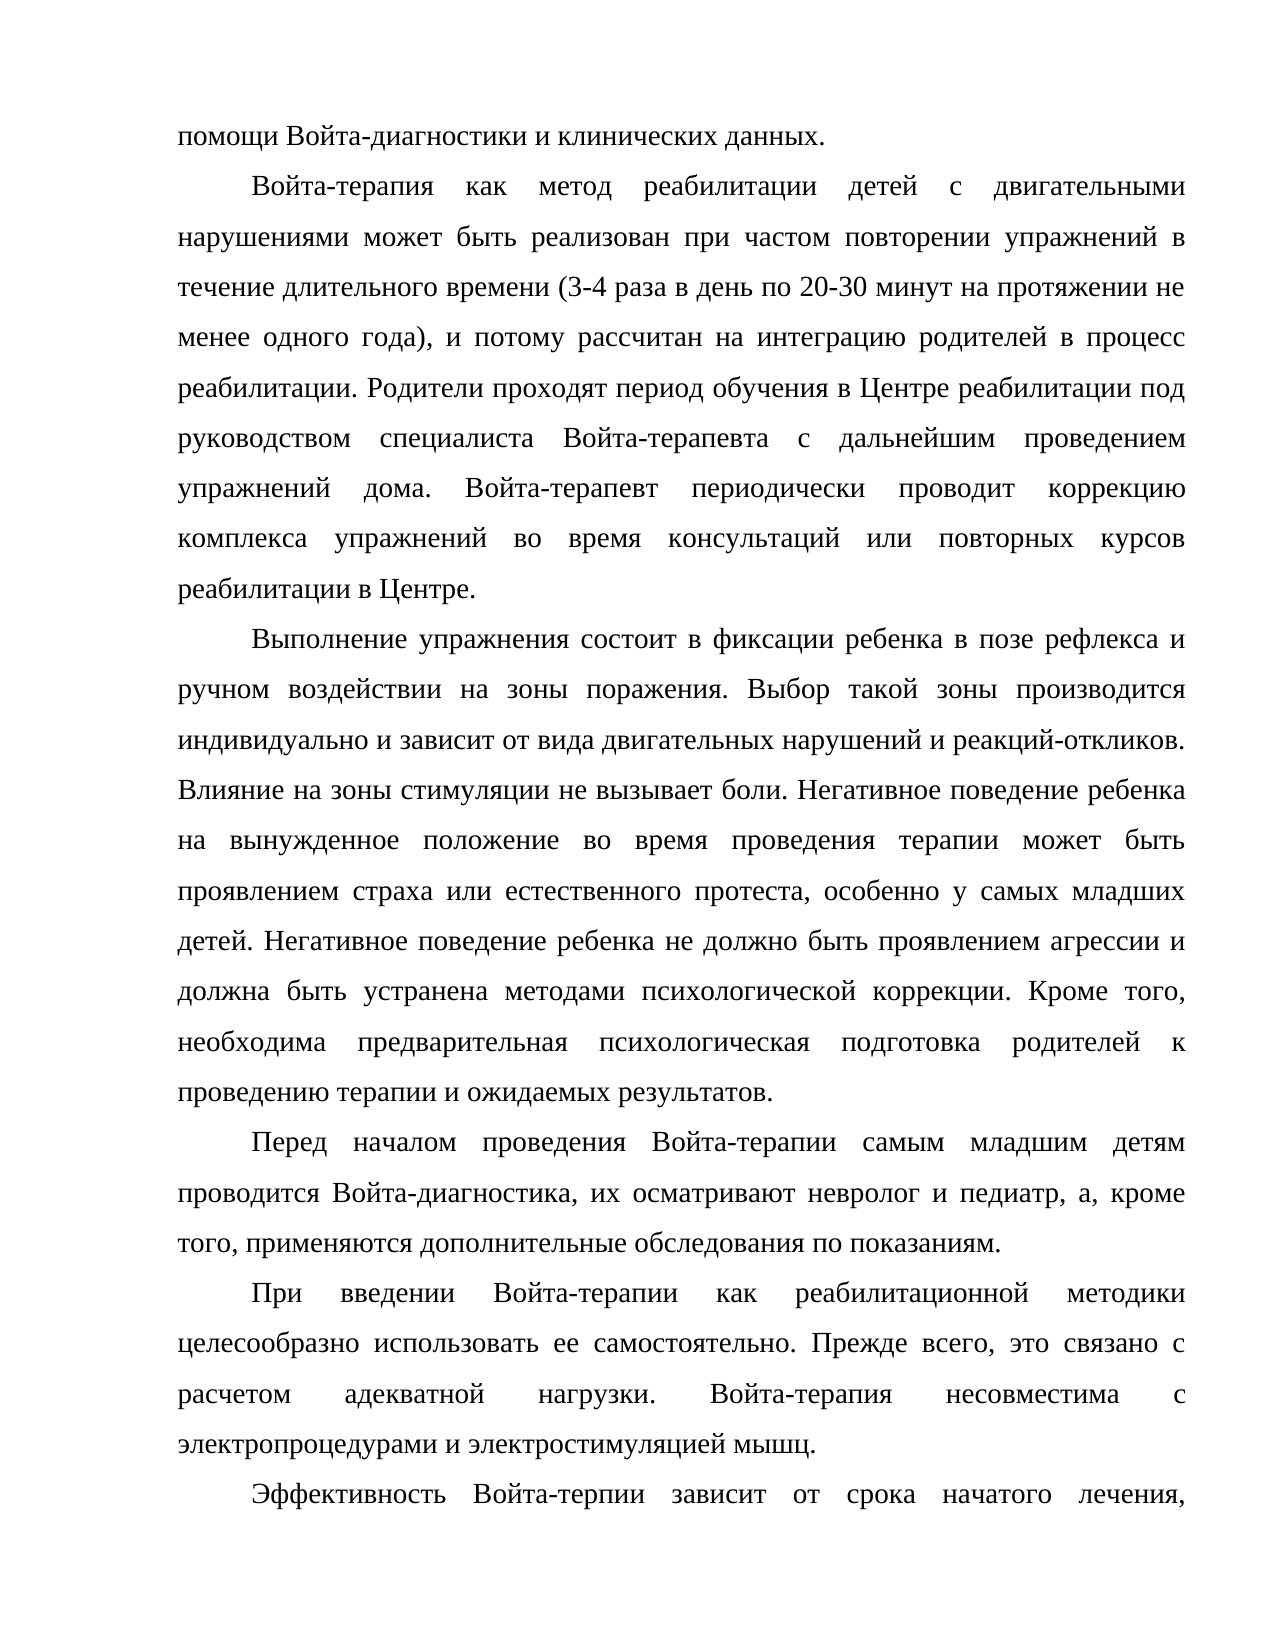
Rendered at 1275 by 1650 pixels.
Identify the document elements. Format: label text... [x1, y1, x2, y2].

text Выполнение упражнения состоит в фиксации ребенка в позе рефлекса и ручном воздействии на зоны поражения. Выбор такой зоны производится индивидуально и зависит от вида двигательных нарушений и реакций-откликов. Влияние на зоны стимуляции не вызывает боли. Негативное поведение ребенка на вынужденное положение во время проведения терапии может быть проявлением страха или естественного протеста, особенно у самых младших детей. Негативное поведение ребенка не должно быть проявлением агрессии и должна быть устранена методами психологической коррекции. Кроме того, необходима предварительная психологическая подготовка родителей к проведению терапии и ожидаемых результатов. [177, 621, 1186, 1108]
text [177, 1477, 1186, 1510]
text Перед началом проведения Войта-терапии самым младшим детям проводится Войта-диагностика, их осматривают невролог и педиатр, а, кроме того, применяются дополнительные обследования по показаниям. [177, 1124, 1186, 1258]
text Войта-терапия как метод реабилитации детей с двигательными нарушениями может быть реализован при частом повторении упражнений в течение длительного времени (3-4 раза в день по 20-30 минут на протяжении не менее одного года), и потому рассчитан на интеграцию родителей в процесс реабилитации. Родители проходят период обучения в Центре реабилитации под руководством специалиста Войта-терапевта с дальнейшим проведением упражнений дома. Войта-терапевт периодически проводит коррекцию комплекса упражнений во время консультаций или повторных курсов реабилитации в Центре. [177, 168, 1186, 604]
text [177, 118, 1186, 152]
text При введении Войта-терапии как реабилитационной методики целесообразно использовать ее самостоятельно. Прежде всего, это связано с расчетом адекватной нагрузки. Войта-терапия несовместима с электропроцедурами и электростимуляцией мышц. [177, 1275, 1186, 1460]
